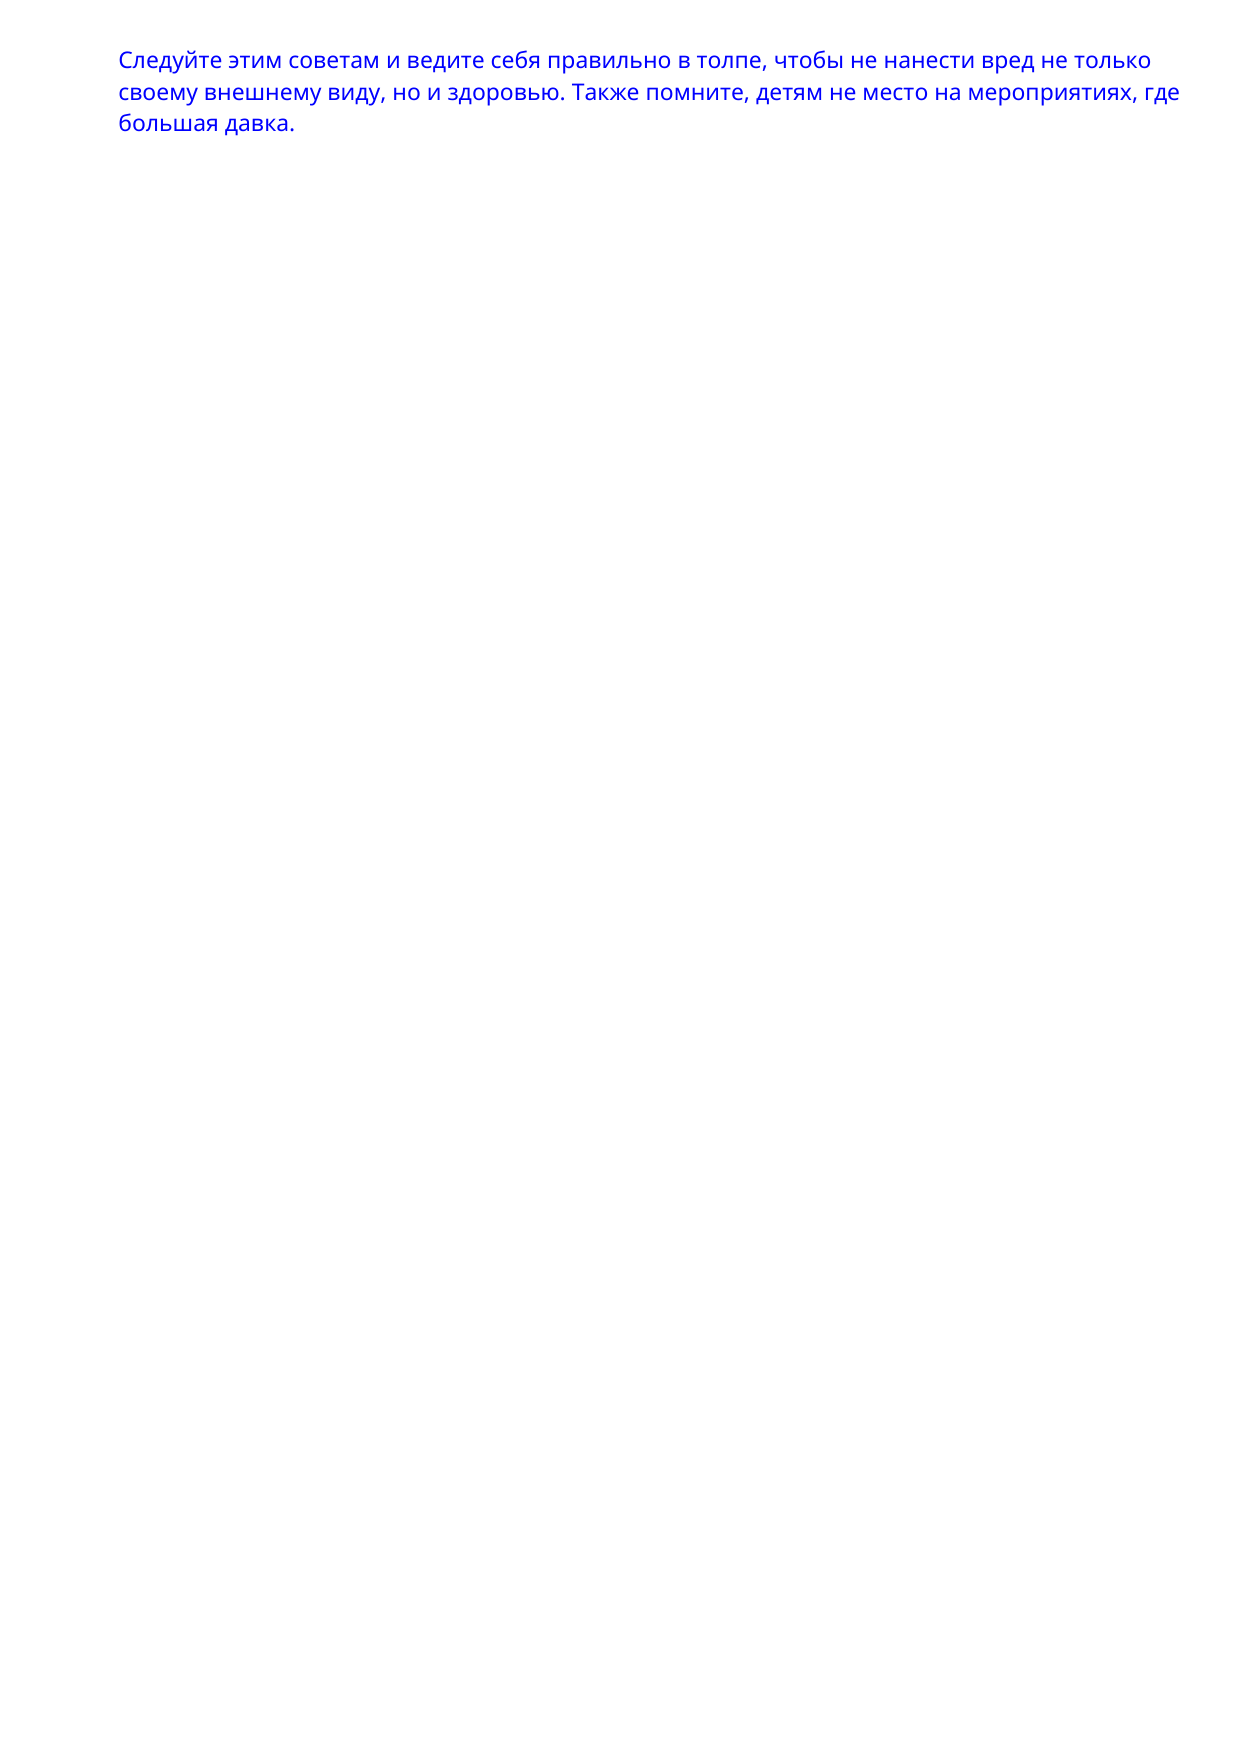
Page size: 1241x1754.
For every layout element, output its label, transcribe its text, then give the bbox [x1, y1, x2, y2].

text Следуйте этим советам и ведите себя правильно в толпе, чтобы не нанести вред не только своему внешнему виду, но и здоровью. Также помните, детям не место на мероприятиях, где большая давка. [118, 44, 1181, 138]
